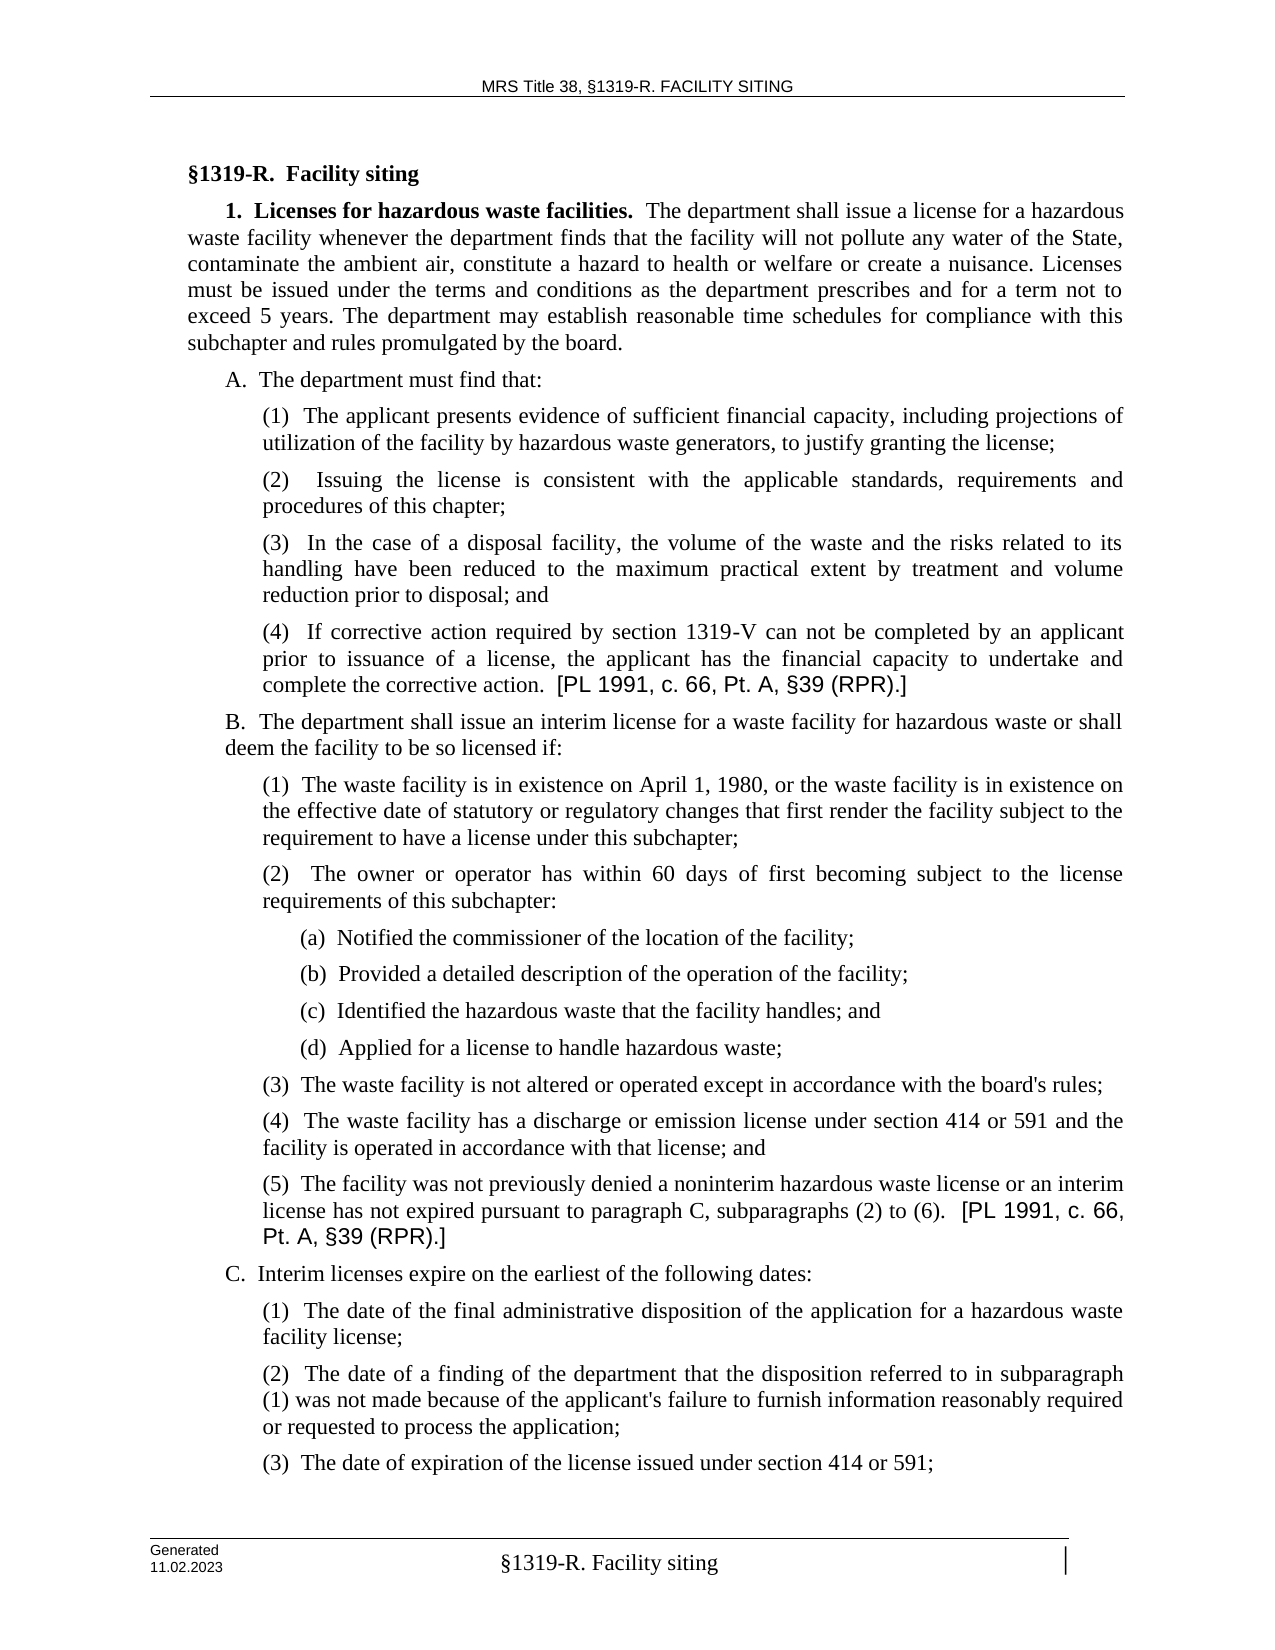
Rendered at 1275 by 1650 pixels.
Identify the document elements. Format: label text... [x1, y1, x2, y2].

text (c) Identified the hazardous waste that the facility handles; and [300, 997, 1125, 1023]
text (4) If corrective action required by section 1319‑V can not be completed by an applicant prior to issuance of a license, the applicant has the financial capacity to undertake and complete the corrective action. [PL 1991, c. 66, Pt. A, §39 (RPR).] [262, 618, 1125, 697]
text 1. Licenses for hazardous waste facilities. The department shall issue a license for a hazardous waste facility whenever the department finds that the facility will not pollute any water of the State, contaminate the ambient air, constitute a hazard to health or welfare or create a nuisance. Licenses must be issued under the terms and conditions as the department prescribes and for a term not to exceed 5 years. The department may establish reasonable time schedules for compliance with this subchapter and rules promulgated by the board. [187, 197, 1125, 355]
text B. The department shall issue an interim license for a waste facility for hazardous waste or shall deem the facility to be so licensed if: [225, 708, 1125, 761]
text A. The department must find that: [225, 366, 1125, 392]
text (2) Issuing the license is consistent with the applicable standards, requirements and procedures of this chapter; [262, 466, 1125, 518]
text (5) The facility was not previously denied a noninterim hazardous waste license or an interim license has not expired pursuant to paragraph C, subparagraphs (2) to (6). [PL 1991, c. 66, Pt. A, §39 (RPR).] [262, 1171, 1125, 1250]
text (1) The waste facility is in existence on April 1, 1980, or the waste facility is in existence on the effective date of statutory or regulatory changes that first render the facility subject to the requirement to have a license under this subchapter; [262, 771, 1125, 850]
text C. Interim licenses expire on the earliest of the following dates: [225, 1260, 1125, 1286]
text (3) In the case of a disposal facility, the volume of the waste and the risks related to its handling have been reduced to the maximum practical extent by treatment and volume reduction prior to disposal; and [262, 529, 1125, 608]
text (b) Provided a detailed description of the operation of the facility; [300, 960, 1125, 987]
text (3) The waste facility is not altered or operated except in accordance with the board's rules; [262, 1071, 1125, 1097]
text (2) The owner or operator has within 60 days of first becoming subject to the license requirements of this subchapter: [262, 860, 1125, 913]
text (a) Notified the commissioner of the location of the facility; [300, 923, 1125, 950]
text (d) Applied for a license to handle hazardous waste; [300, 1034, 1125, 1060]
text (4) The waste facility has a discharge or emission license under section 414 or 591 and the facility is operated in accordance with that license; and [262, 1107, 1125, 1160]
text (2) The date of a finding of the department that the disposition referred to in subparagraph (1) was not made because of the applicant's failure to furnish information reasonably required or requested to process the application; [262, 1360, 1125, 1439]
text (3) The date of expiration of the license issued under section 414 or 591; [262, 1449, 1125, 1476]
text §1319-R. Facility siting [187, 160, 1125, 187]
text (1) The date of the final administrative disposition of the application for a hazardous waste facility license; [262, 1297, 1125, 1349]
text (1) The applicant presents evidence of sufficient financial capacity, including projections of utilization of the facility by hazardous waste generators, to justify granting the license; [262, 402, 1125, 455]
